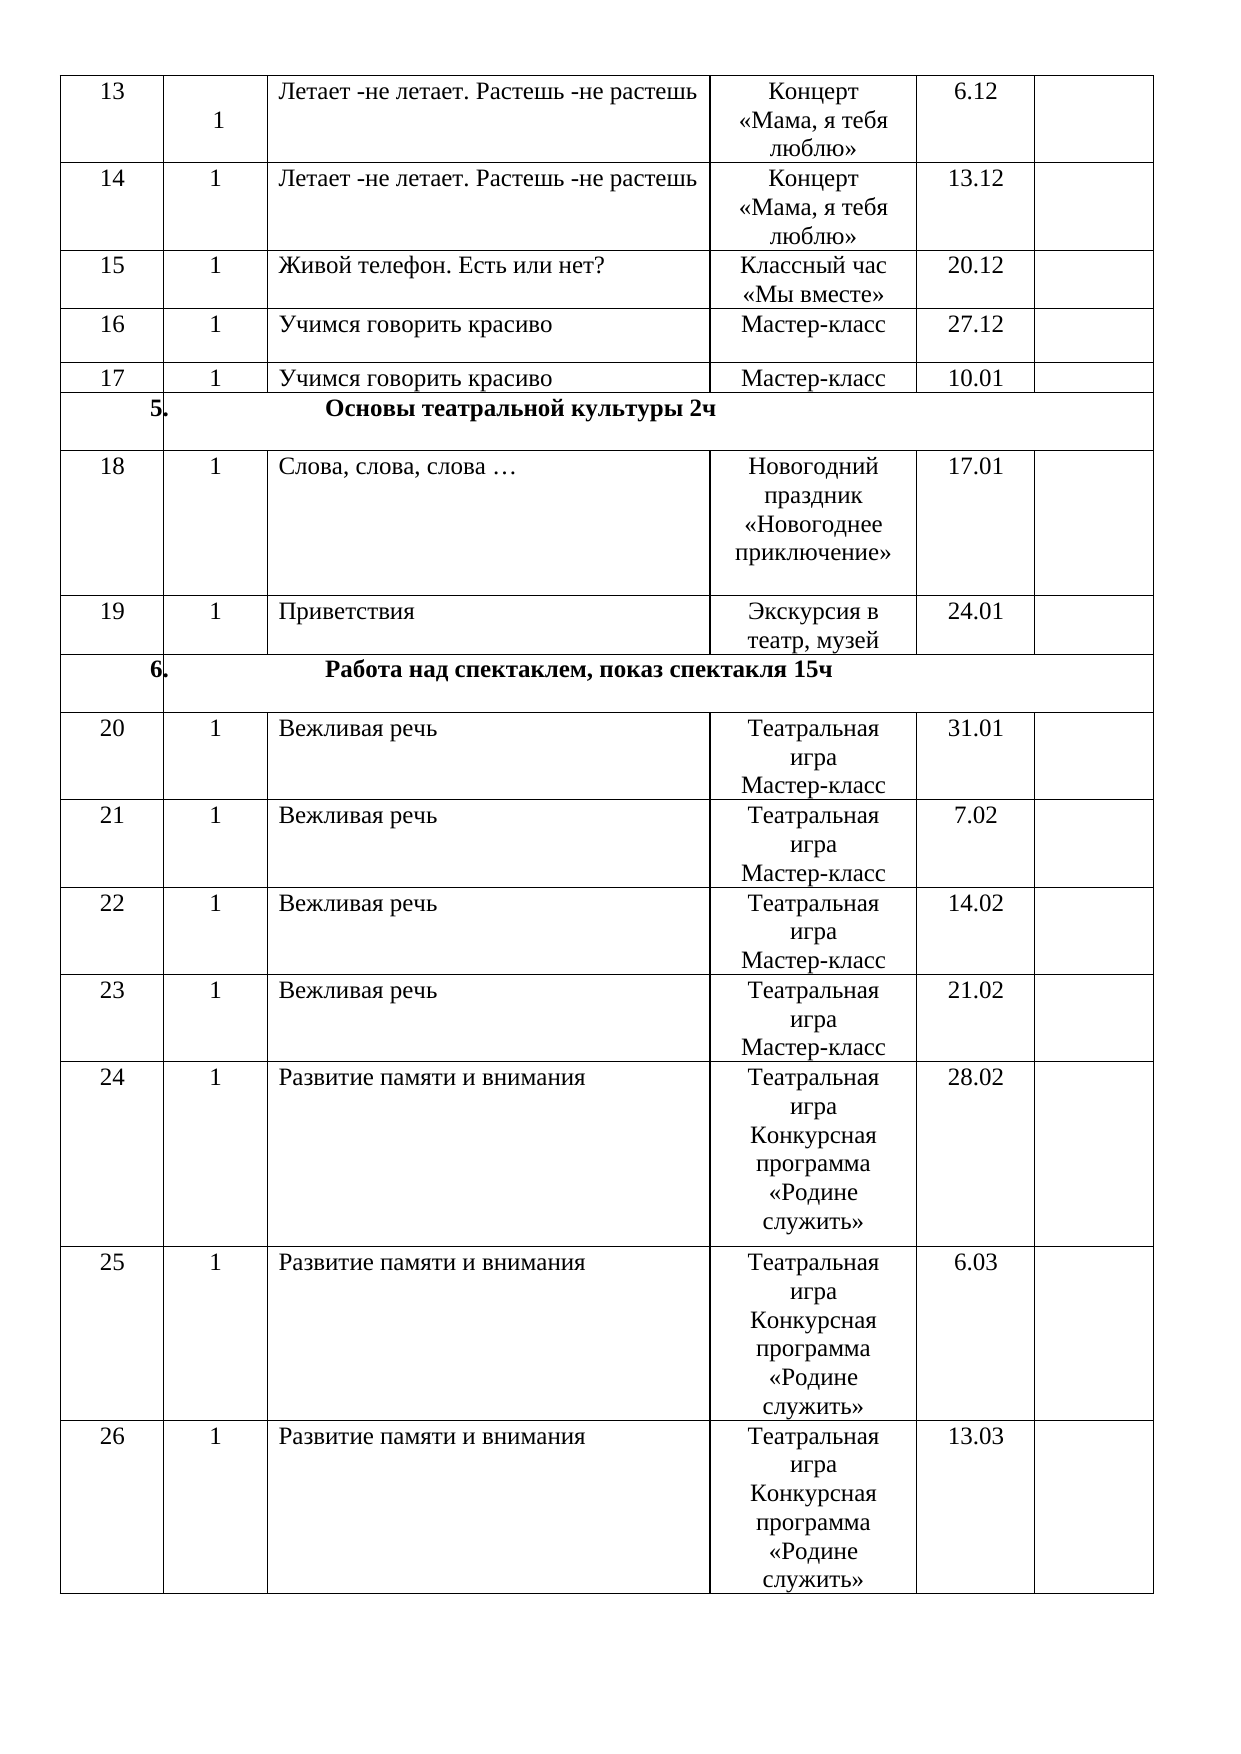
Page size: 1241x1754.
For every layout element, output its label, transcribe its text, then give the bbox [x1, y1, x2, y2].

table_cell 1 [164, 800, 267, 887]
table_cell Приветствия [268, 596, 709, 653]
table_cell [1035, 888, 1153, 974]
table_cell Вежливая речь [268, 888, 709, 974]
table_cell 17.01 [917, 451, 1034, 595]
table_cell [1035, 713, 1153, 799]
table_cell 21 [61, 800, 163, 887]
table_cell Новогодний праздник «Новогоднее приключение» [711, 451, 916, 595]
table_cell 1 [164, 596, 267, 653]
table_cell 1 [164, 1247, 267, 1420]
table_cell 31.01 [917, 713, 1034, 799]
table_cell 24 [61, 1062, 163, 1246]
table_cell Театральная игра Конкурсная программа «Родине служить» [711, 1247, 916, 1420]
table_cell 1 [164, 163, 267, 249]
table_cell 1 [164, 975, 267, 1061]
table_cell Слова, слова, слова … [268, 451, 709, 595]
table_cell 6.03 [917, 1247, 1034, 1420]
table_cell [1035, 800, 1153, 887]
table_cell 13 [61, 76, 163, 162]
table_cell 1 [164, 363, 267, 392]
table_cell [61, 655, 163, 712]
table_cell 1 [164, 1421, 267, 1593]
table_cell Концерт «Мама, я тебя люблю» [711, 76, 916, 162]
table_cell Развитие памяти и внимания [268, 1247, 709, 1420]
table_cell 1 [164, 76, 267, 162]
table_cell 15 [61, 251, 163, 308]
table_cell [1035, 451, 1153, 595]
table_cell Развитие памяти и внимания [268, 1062, 709, 1246]
table_cell 1 [164, 309, 267, 362]
table_cell 1 [164, 713, 267, 799]
table_cell 14.02 [917, 888, 1034, 974]
table_cell 13.12 [917, 163, 1034, 249]
table_cell [1035, 1421, 1153, 1593]
table_cell 1 [164, 451, 267, 595]
table_cell 20 [61, 713, 163, 799]
table_cell 24.01 [917, 596, 1034, 653]
table_cell 14 [61, 163, 163, 249]
table_cell Театральная игра Конкурсная программа «Родине служить» [711, 1062, 916, 1246]
table_cell 17 [61, 363, 163, 392]
table_cell Классный час «Мы вместе» [711, 251, 916, 308]
table_cell 13.03 [917, 1421, 1034, 1593]
table_cell Вежливая речь [268, 975, 709, 1061]
table_cell 1 [164, 251, 267, 308]
table_cell 26 [61, 1421, 163, 1593]
table_cell Живой телефон. Есть или нет? [268, 251, 709, 308]
table_cell 19 [61, 596, 163, 653]
table_cell Развитие памяти и внимания [268, 1421, 709, 1593]
table_cell Театральная игра Мастер-класс [711, 975, 916, 1061]
table_cell Летает -не летает. Растешь -не растешь [268, 76, 709, 162]
table_cell [1035, 251, 1153, 308]
table_cell 21.02 [917, 975, 1034, 1061]
table_cell 16 [61, 309, 163, 362]
table_cell 22 [61, 888, 163, 974]
table_cell [1035, 163, 1153, 249]
table_cell 23 [61, 975, 163, 1061]
table_cell [1035, 975, 1153, 1061]
table_cell 1 [164, 1062, 267, 1246]
table_cell 20.12 [917, 251, 1034, 308]
table_cell [1035, 309, 1153, 362]
table_cell 7.02 [917, 800, 1034, 887]
table_cell Учимся говорить красиво [268, 363, 709, 392]
table_cell 18 [61, 451, 163, 595]
table_cell Театральная игра Мастер-класс [711, 888, 916, 974]
table_cell Учимся говорить красиво [268, 309, 709, 362]
table_cell Театральная игра Конкурсная программа «Родине служить» [711, 1421, 916, 1593]
table_cell Концерт «Мама, я тебя люблю» [711, 163, 916, 249]
table_cell [1035, 1062, 1153, 1246]
table_cell Основы театральной культуры 2ч [164, 393, 1153, 450]
table_cell Экскурсия в театр, музей [711, 596, 916, 653]
table_cell Театральная игра Мастер-класс [711, 713, 916, 799]
table_cell Работа над спектаклем, показ спектакля 15ч [164, 655, 1153, 712]
table_cell [1035, 596, 1153, 653]
table_cell Вежливая речь [268, 800, 709, 887]
table_cell [1035, 1247, 1153, 1420]
table_cell 10.01 [917, 363, 1034, 392]
table_cell Мастер-класс [711, 309, 916, 362]
table_cell Вежливая речь [268, 713, 709, 799]
table_cell Мастер-класс [711, 363, 916, 392]
table_cell [61, 393, 163, 450]
table_cell 28.02 [917, 1062, 1034, 1246]
table_cell [1035, 76, 1153, 162]
table_cell 1 [164, 888, 267, 974]
table_cell 27.12 [917, 309, 1034, 362]
table_cell Летает -не летает. Растешь -не растешь [268, 163, 709, 249]
table_cell 6.12 [917, 76, 1034, 162]
table_cell 25 [61, 1247, 163, 1420]
table_cell [1035, 363, 1153, 392]
table_cell Театральная игра Мастер-класс [711, 800, 916, 887]
